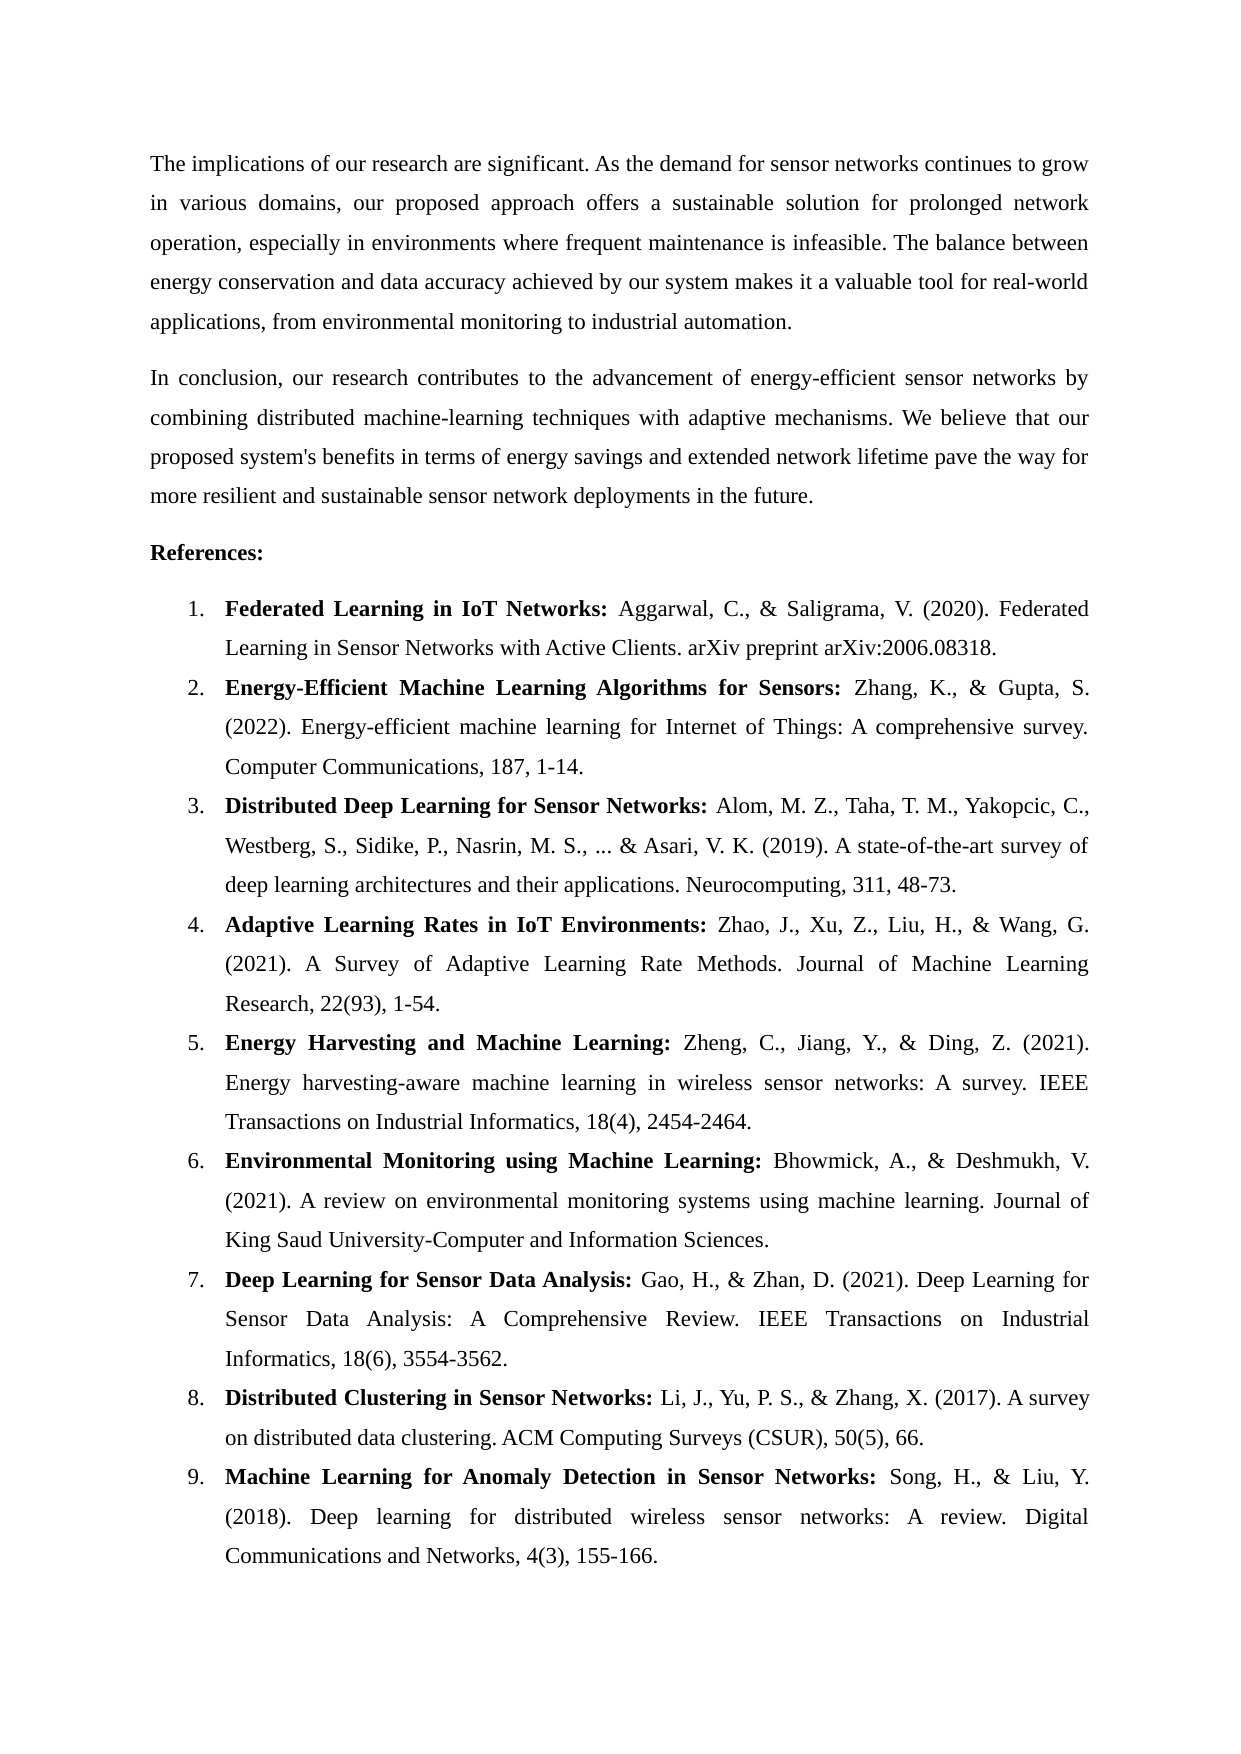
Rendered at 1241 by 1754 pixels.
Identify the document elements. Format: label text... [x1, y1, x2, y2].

text References: [150, 539, 1090, 565]
text In conclusion, our research contributes to the advancement of energy-efficient sensor networks by combining distributed machine-learning techniques with adaptive mechanisms. We believe that our proposed system's benefits in terms of energy savings and extended network lifetime pave the way for more resilient and sustainable sensor network deployments in the future. [150, 364, 1090, 509]
list Deep Learning for Sensor Data Analysis: Gao, H., & Zhan, D. (2021). Deep Learning for Sensor Data Analysis: A Comprehensive Review. IEEE Transactions on Industrial Informatics, 18(6), 3554-3562. [187, 1266, 1090, 1371]
list Federated Learning in IoT Networks: Aggarwal, C., & Saligrama, V. (2020). Federated Learning in Sensor Networks with Active Clients. arXiv preprint arXiv:2006.08318. [187, 595, 1090, 661]
list Distributed Deep Learning for Sensor Networks: Alom, M. Z., Taha, T. M., Yakopcic, C., Westberg, S., Sidike, P., Nasrin, M. S., ... & Asari, V. K. (2019). A state-of-the-art survey of deep learning architectures and their applications. Neurocomputing, 311, 48-73. [187, 792, 1090, 897]
list Environmental Monitoring using Machine Learning: Bhowmick, A., & Deshmukh, V. (2021). A review on environmental monitoring systems using machine learning. Journal of King Saud University-Computer and Information Sciences. [187, 1147, 1090, 1253]
list Adaptive Learning Rates in IoT Environments: Zhao, J., Xu, Z., Liu, H., & Wang, G. (2021). A Survey of Adaptive Learning Rate Methods. Journal of Machine Learning Research, 22(93), 1-54. [187, 911, 1090, 1016]
list Energy Harvesting and Machine Learning: Zheng, C., Jiang, Y., & Ding, Z. (2021). Energy harvesting-aware machine learning in wireless sensor networks: A survey. IEEE Transactions on Industrial Informatics, 18(4), 2454-2464. [187, 1029, 1090, 1134]
list Distributed Clustering in Sensor Networks: Li, J., Yu, P. S., & Zhang, X. (2017). A survey on distributed data clustering. ACM Computing Surveys (CSUR), 50(5), 66. [187, 1384, 1090, 1450]
text The implications of our research are significant. As the demand for sensor networks continues to grow in various domains, our proposed approach offers a sustainable solution for prolonged network operation, especially in environments where frequent maintenance is infeasible. The balance between energy conservation and data accuracy achieved by our system makes it a valuable tool for real-world applications, from environmental monitoring to industrial automation. [150, 150, 1090, 334]
list Machine Learning for Anomaly Detection in Sensor Networks: Song, H., & Liu, Y. (2018). Deep learning for distributed wireless sensor networks: A review. Digital Communications and Networks, 4(3), 155-166. [187, 1463, 1090, 1569]
list Energy-Efficient Machine Learning Algorithms for Sensors: Zhang, K., & Gupta, S. (2022). Energy-efficient machine learning for Internet of Things: A comprehensive survey. Computer Communications, 187, 1-14. [187, 674, 1090, 779]
